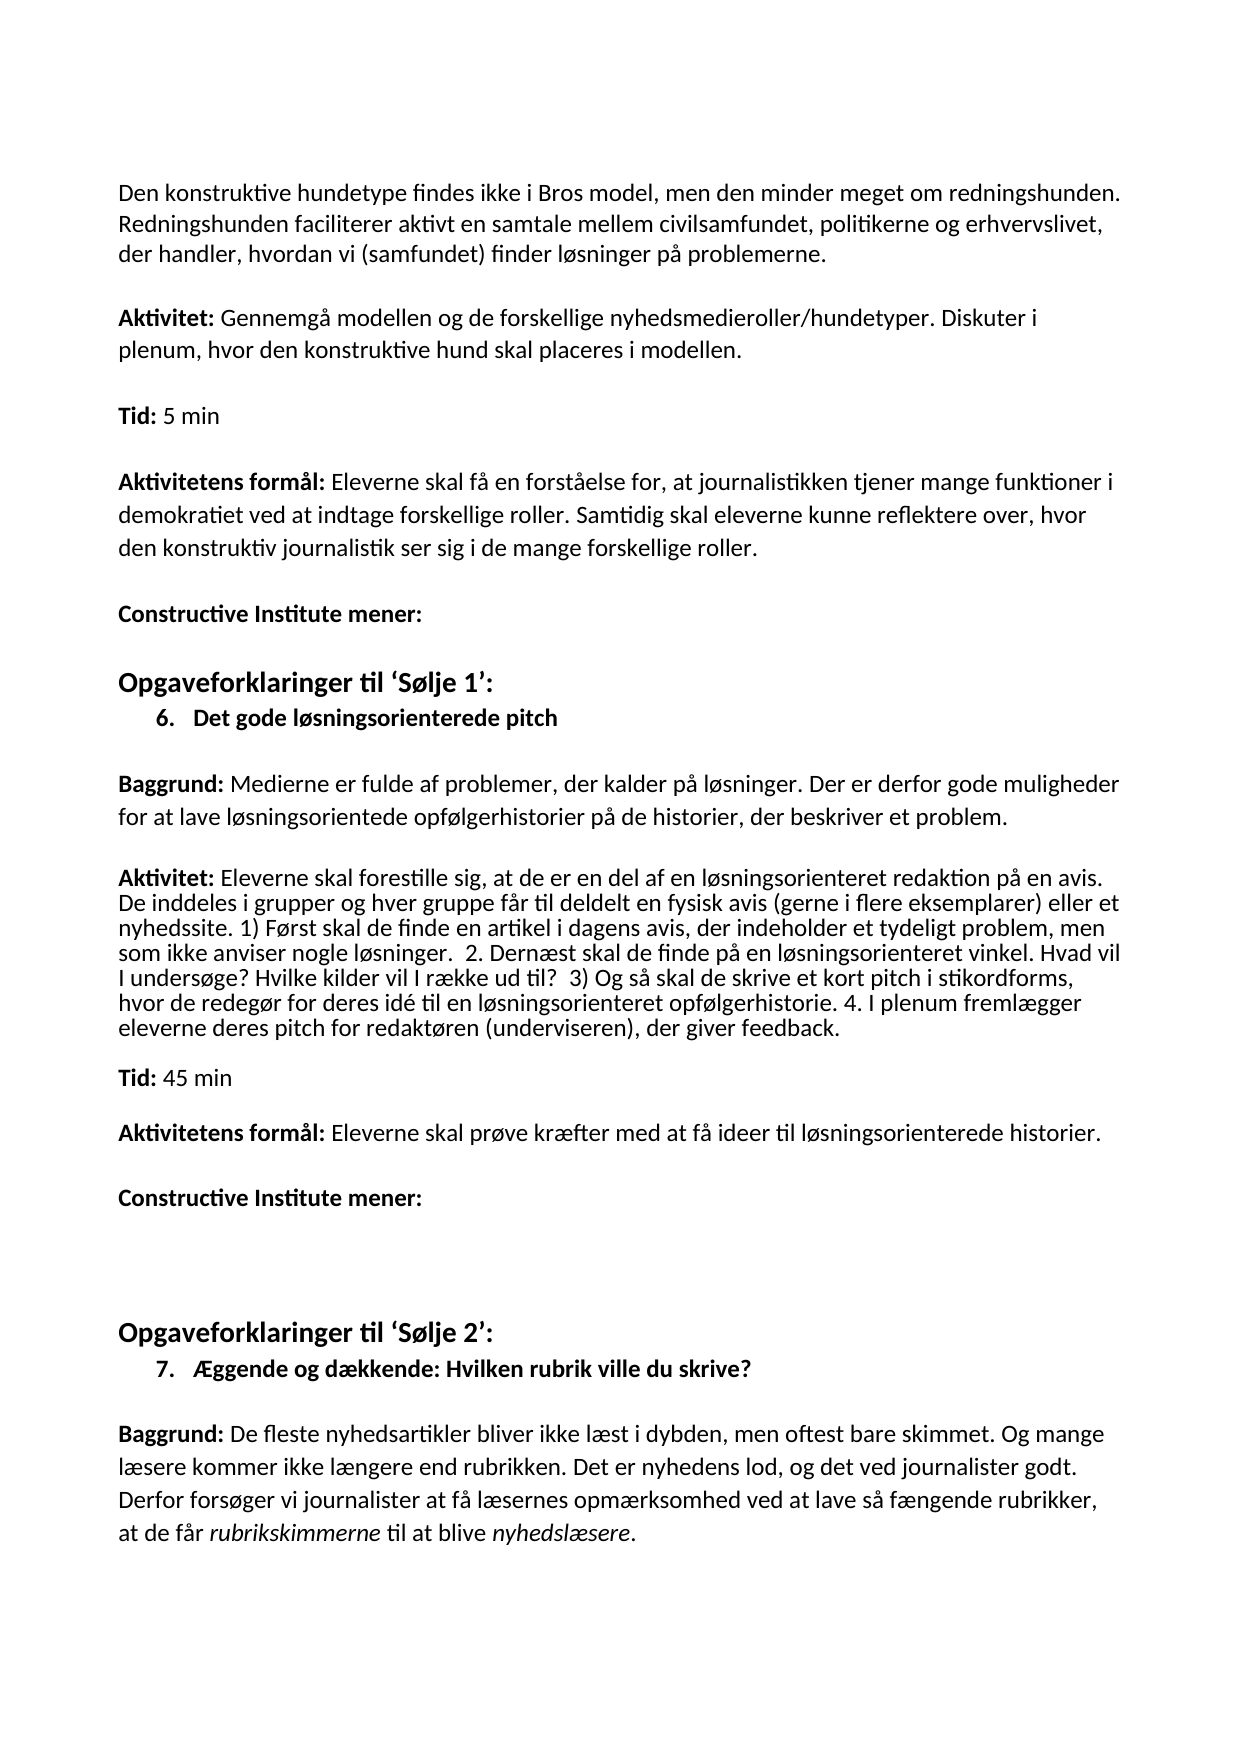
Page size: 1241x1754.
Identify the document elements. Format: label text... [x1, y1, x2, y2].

text Baggrund: Medierne er fulde af problemer, der kalder på løsninger. Der er derfor gode muligheder for at lave løsningsorientede opfølgerhistorier på de historier, der beskriver et problem. [118, 768, 1122, 831]
text Opgaveforklaringer til ‘Sølje 1’: [118, 664, 1122, 699]
text Constructive Institute mener: [118, 1183, 1122, 1213]
text Aktivitetens formål: Eleverne skal prøve kræfter med at få ideer til løsningsorienterede historier. [118, 1117, 1122, 1147]
text Constructive Institute mener: [118, 598, 1122, 628]
text Tid: 45 min [118, 1067, 1122, 1092]
text Aktivitet: Gennemgå modellen og de forskellige nyhedsmedieroller/hundetyper. Diskuter i plenum, hvor den konstruktive hund skal placeres i modellen. [118, 302, 1122, 365]
list Æggende og dækkende: Hvilken rubrik ville du skrive? [156, 1353, 1122, 1383]
text Aktivitet: Eleverne skal forestille sig, at de er en del af en løsningsorienteret redaktion på en avis. De inddeles i grupper og hver gruppe får til deldelt en fysisk avis (gerne i flere eksemplarer) eller et nyhedssite. 1) Først skal de finde en artikel i dagens avis, der indeholder et tydeligt problem, men som ikke anviser nogle løsninger. 2. Dernæst skal de finde på en løsningsorienteret vinkel. Hvad vil I undersøge? Hvilke kilder vil I række ud til? 3) Og så skal de skrive et kort pitch i stikordforms, hvor de redegør for deres idé til en løsningsorienteret opfølgerhistorie. 4. I plenum fremlægger eleverne deres pitch for redaktøren (underviseren), der giver feedback. [118, 867, 1122, 1042]
text Den konstruktive hundetype findes ikke i Bros model, men den minder meget om redningshunden. Redningshunden faciliterer aktivt en samtale mellem civilsamfundet, politikerne og erhvervslivet, der handler, hvordan vi (samfundet) finder løsninger på problemerne. [118, 177, 1122, 269]
list Det gode løsningsorienterede pitch [156, 702, 1122, 733]
text Opgaveforklaringer til ‘Sølje 2’: [118, 1314, 1122, 1350]
text Tid: 5 min [118, 400, 1122, 431]
text Baggrund: De fleste nyhedsartikler bliver ikke læst i dybden, men oftest bare skimmet. Og mange læsere kommer ikke længere end rubrikken. Det er nyhedens lod, og det ved journalister godt. Derfor forsøger vi journalister at få læsernes opmærksomhed ved at lave så fængende rubrikker, at de får rubrikskimmerne til at blive nyhedslæsere. [118, 1418, 1122, 1548]
text Aktivitetens formål: Eleverne skal få en forståelse for, at journalistikken tjener mange funktioner i demokratiet ved at indtage forskellige roller. Samtidig skal eleverne kunne reflektere over, hvor den konstruktiv journalistik ser sig i de mange forskellige roller. [118, 466, 1122, 563]
